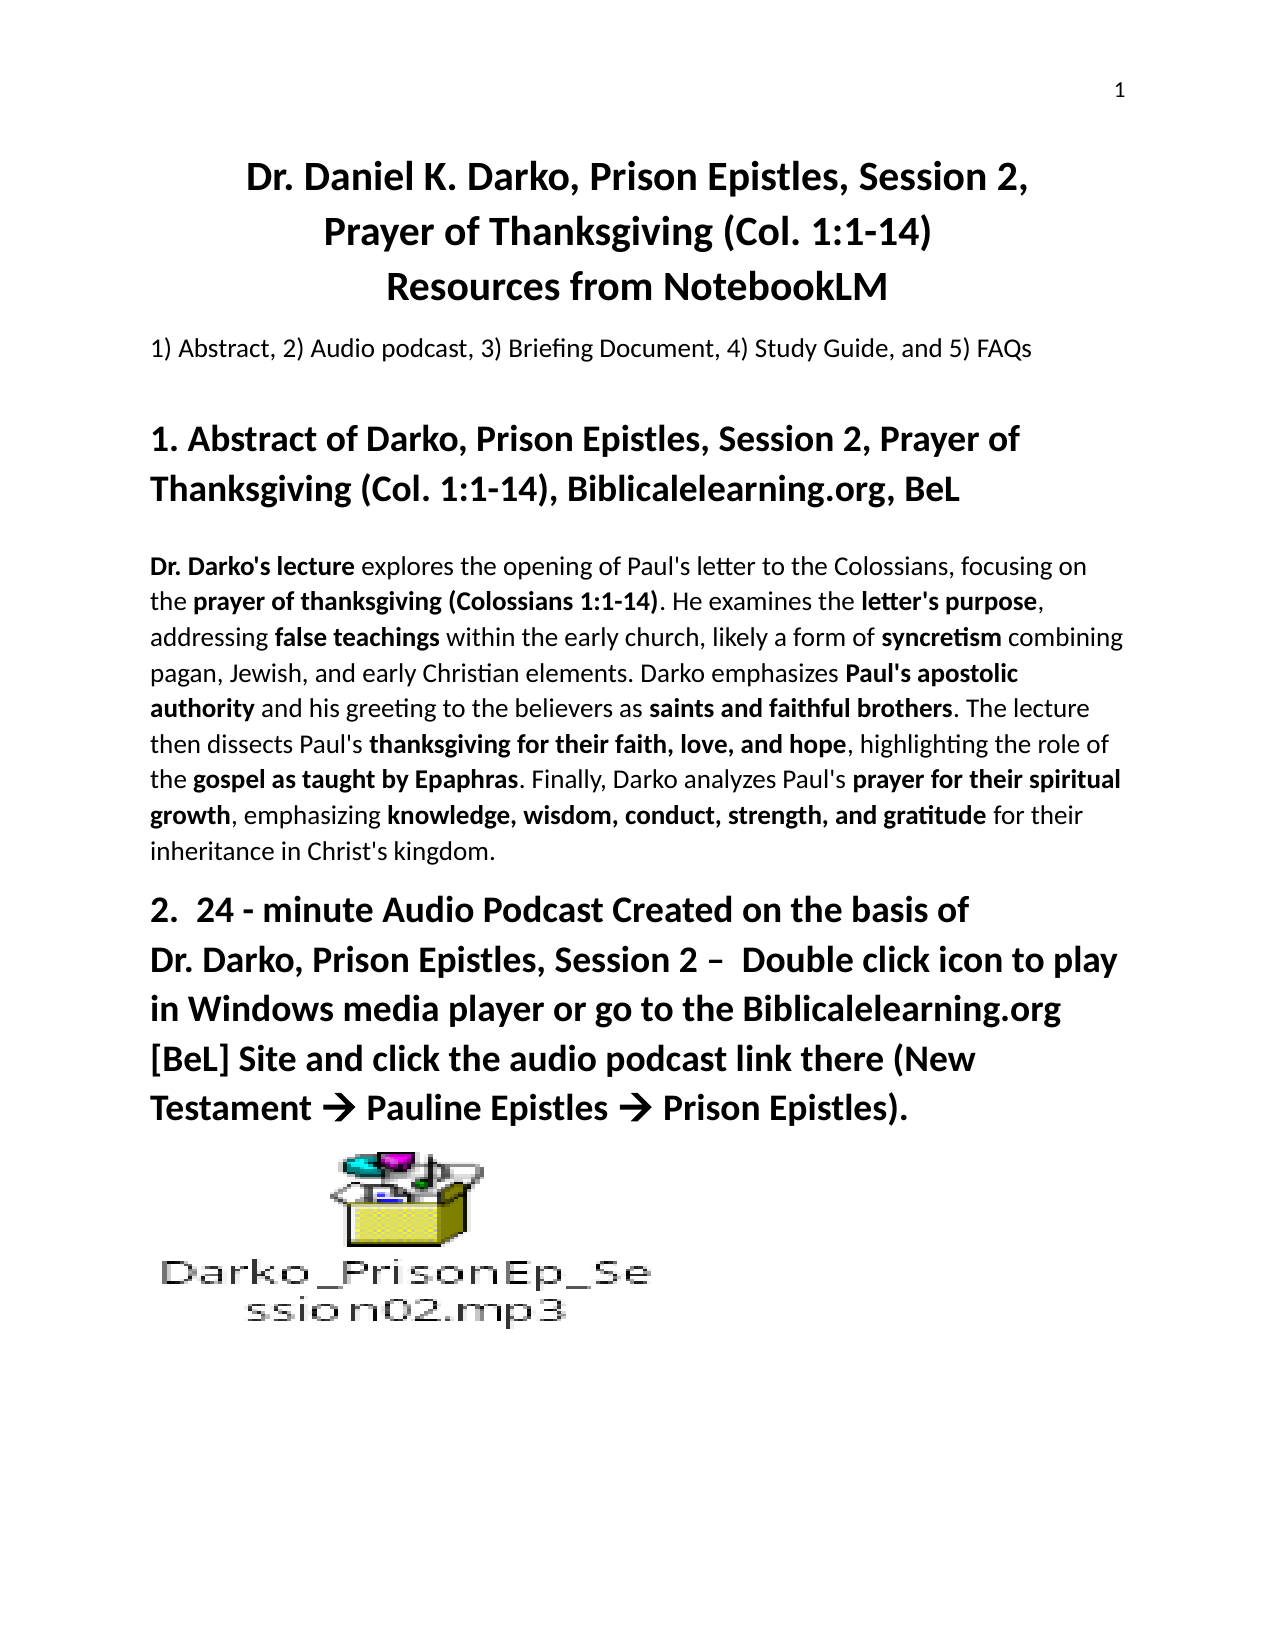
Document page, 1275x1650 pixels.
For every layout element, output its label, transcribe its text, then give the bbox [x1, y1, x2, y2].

text Dr. Daniel K. Darko, Prison Epistles, Session 2, Prayer of Thanksgiving (Col. 1:1-14) Resources from NotebookLM [150, 150, 1125, 311]
text 1. Abstract of Darko, Prison Epistles, Session 2, Prayer of Thanksgiving (Col. 1:1-14), Biblicalelearning.org, BeL Dr. Darko's lecture explores the opening of Paul's letter to the Colossians, focusing on the prayer of thanksgiving (Colossians 1:1-14). He examines the letter's purpose, addressing false teachings within the early church, likely a form of syncretism combining pagan, Jewish, and early Christian elements. Darko emphasizes Paul's apostolic authority and his greeting to the believers as saints and faithful brothers. The lecture then dissects Paul's thanksgiving for their faith, love, and hope, highlighting the role of the gospel as taught by Epaphras. Finally, Darko analyzes Paul's prayer for their spiritual growth, emphasizing knowledge, wisdom, conduct, strength, and gratitude for their inheritance in Christ's kingdom. [150, 384, 1125, 867]
text 2. 24 - minute Audio Podcast Created on the basis of Dr. Darko, Prison Epistles, Session 2 – Double click icon to play in Windows media player or go to the Biblicalelearning.org [BeL] Site and click the audio podcast link there (New Testament Pauline Epistles Prison Epistles). [150, 886, 1125, 1130]
text 1) Abstract, 2) Audio podcast, 3) Briefing Document, 4) Study Guide, and 5) FAQs [150, 331, 1125, 364]
